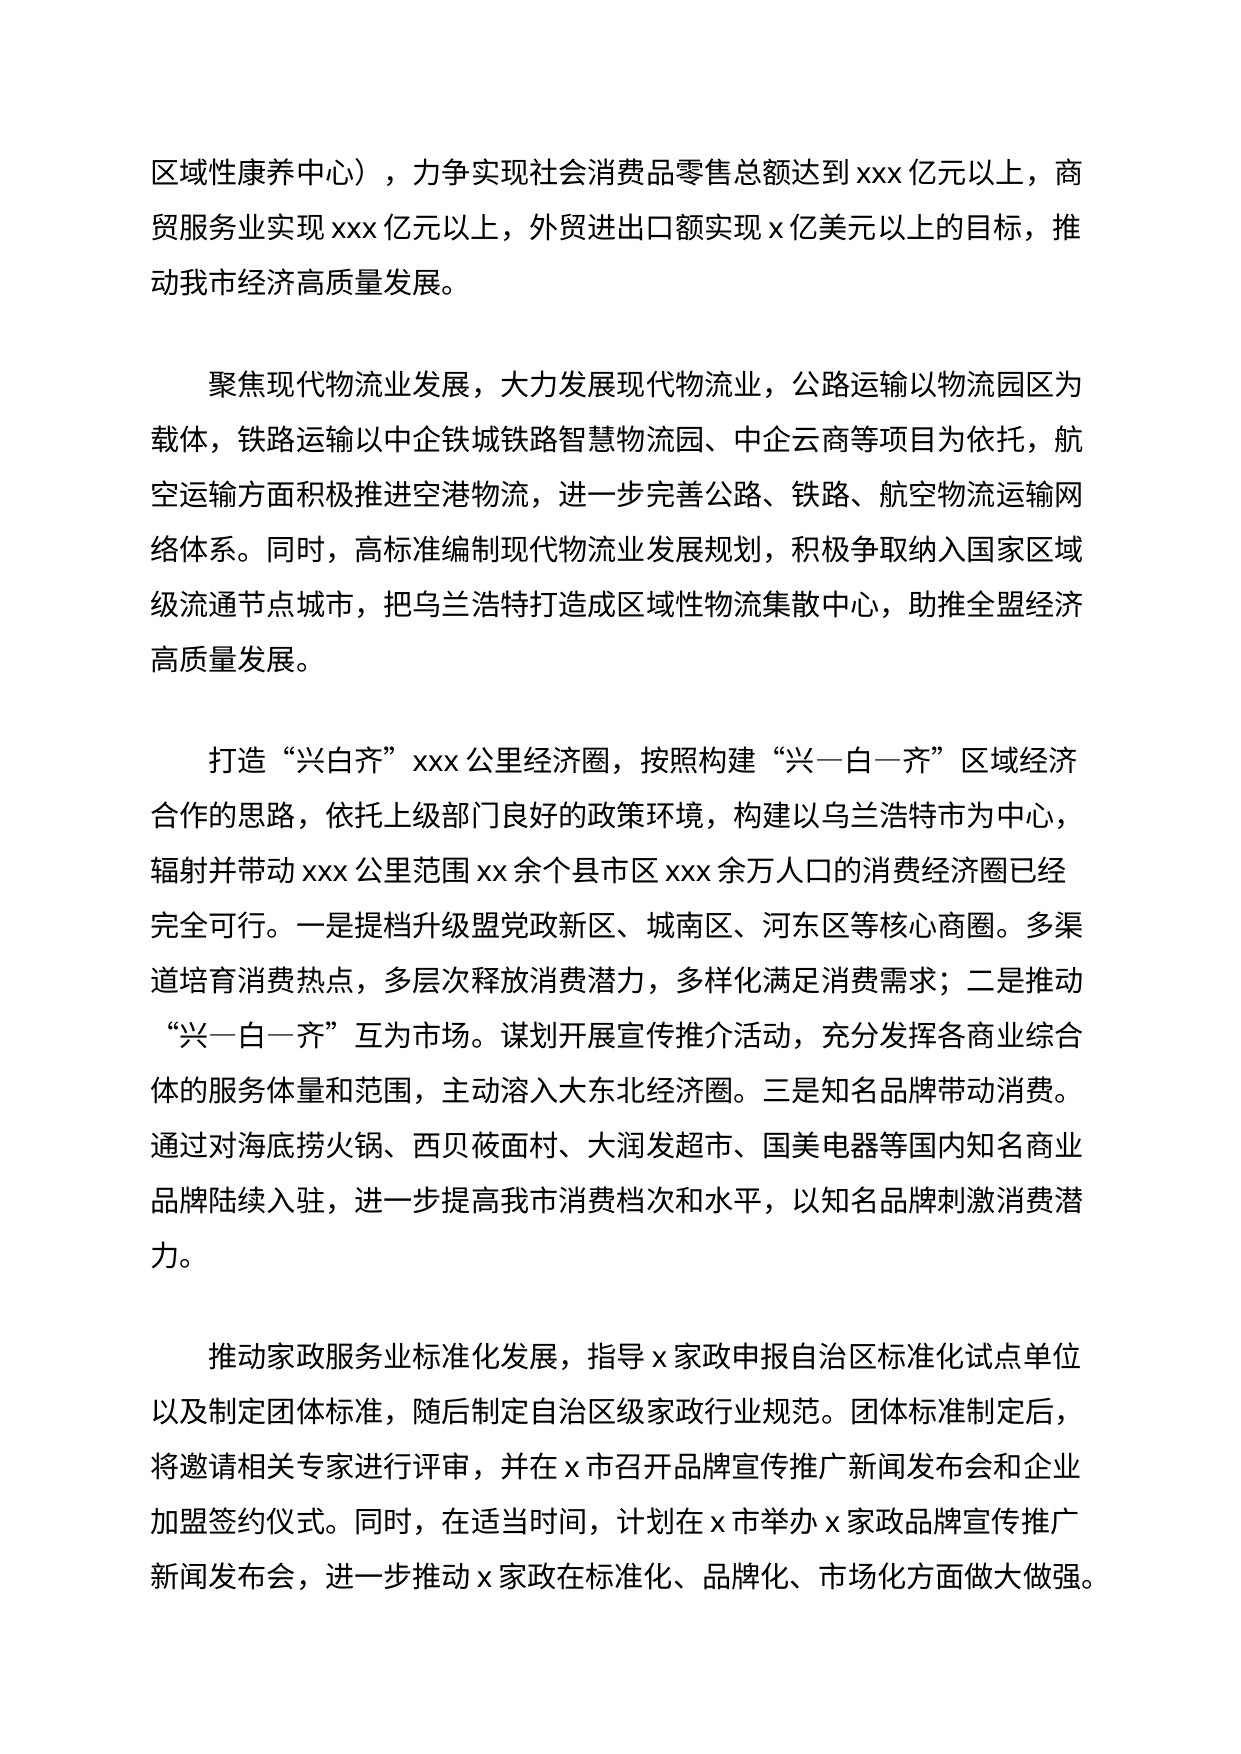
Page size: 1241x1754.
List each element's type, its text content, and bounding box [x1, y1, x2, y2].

text 聚焦现代物流业发展，大力发展现代物流业，公路运输以物流园区为载体，铁路运输以中企铁城铁路智慧物流园、中企云商等项目为依托，航空运输方面积极推进空港物流，进一步完善公路、铁路、航空物流运输网络体系。同时，高标准编制现代物流业发展规划，积极争取纳入国家区域级流通节点城市，把乌兰浩特打造成区域性物流集散中心，助推全盟经济高质量发展。 [150, 362, 1090, 678]
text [150, 150, 1090, 302]
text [150, 1334, 1090, 1596]
text 打造“兴白齐”xxx公里经济圈，按照构建“兴—白—齐”区域经济合作的思路，依托上级部门良好的政策环境，构建以乌兰浩特市为中心，辐射并带动xxx公里范围xx余个县市区xxx余万人口的消费经济圈已经完全可行。一是提档升级盟党政新区、城南区、河东区等核心商圈。多渠道培育消费热点，多层次释放消费潜力，多样化满足消费需求；二是推动“兴—白—齐”互为市场。谋划开展宣传推介活动，充分发挥各商业综合体的服务体量和范围，主动溶入大东北经济圈。三是知名品牌带动消费。通过对海底捞火锅、西贝莜面村、大润发超市、国美电器等国内知名商业品牌陆续入驻，进一步提高我市消费档次和水平，以知名品牌刺激消费潜力。 [150, 738, 1090, 1274]
